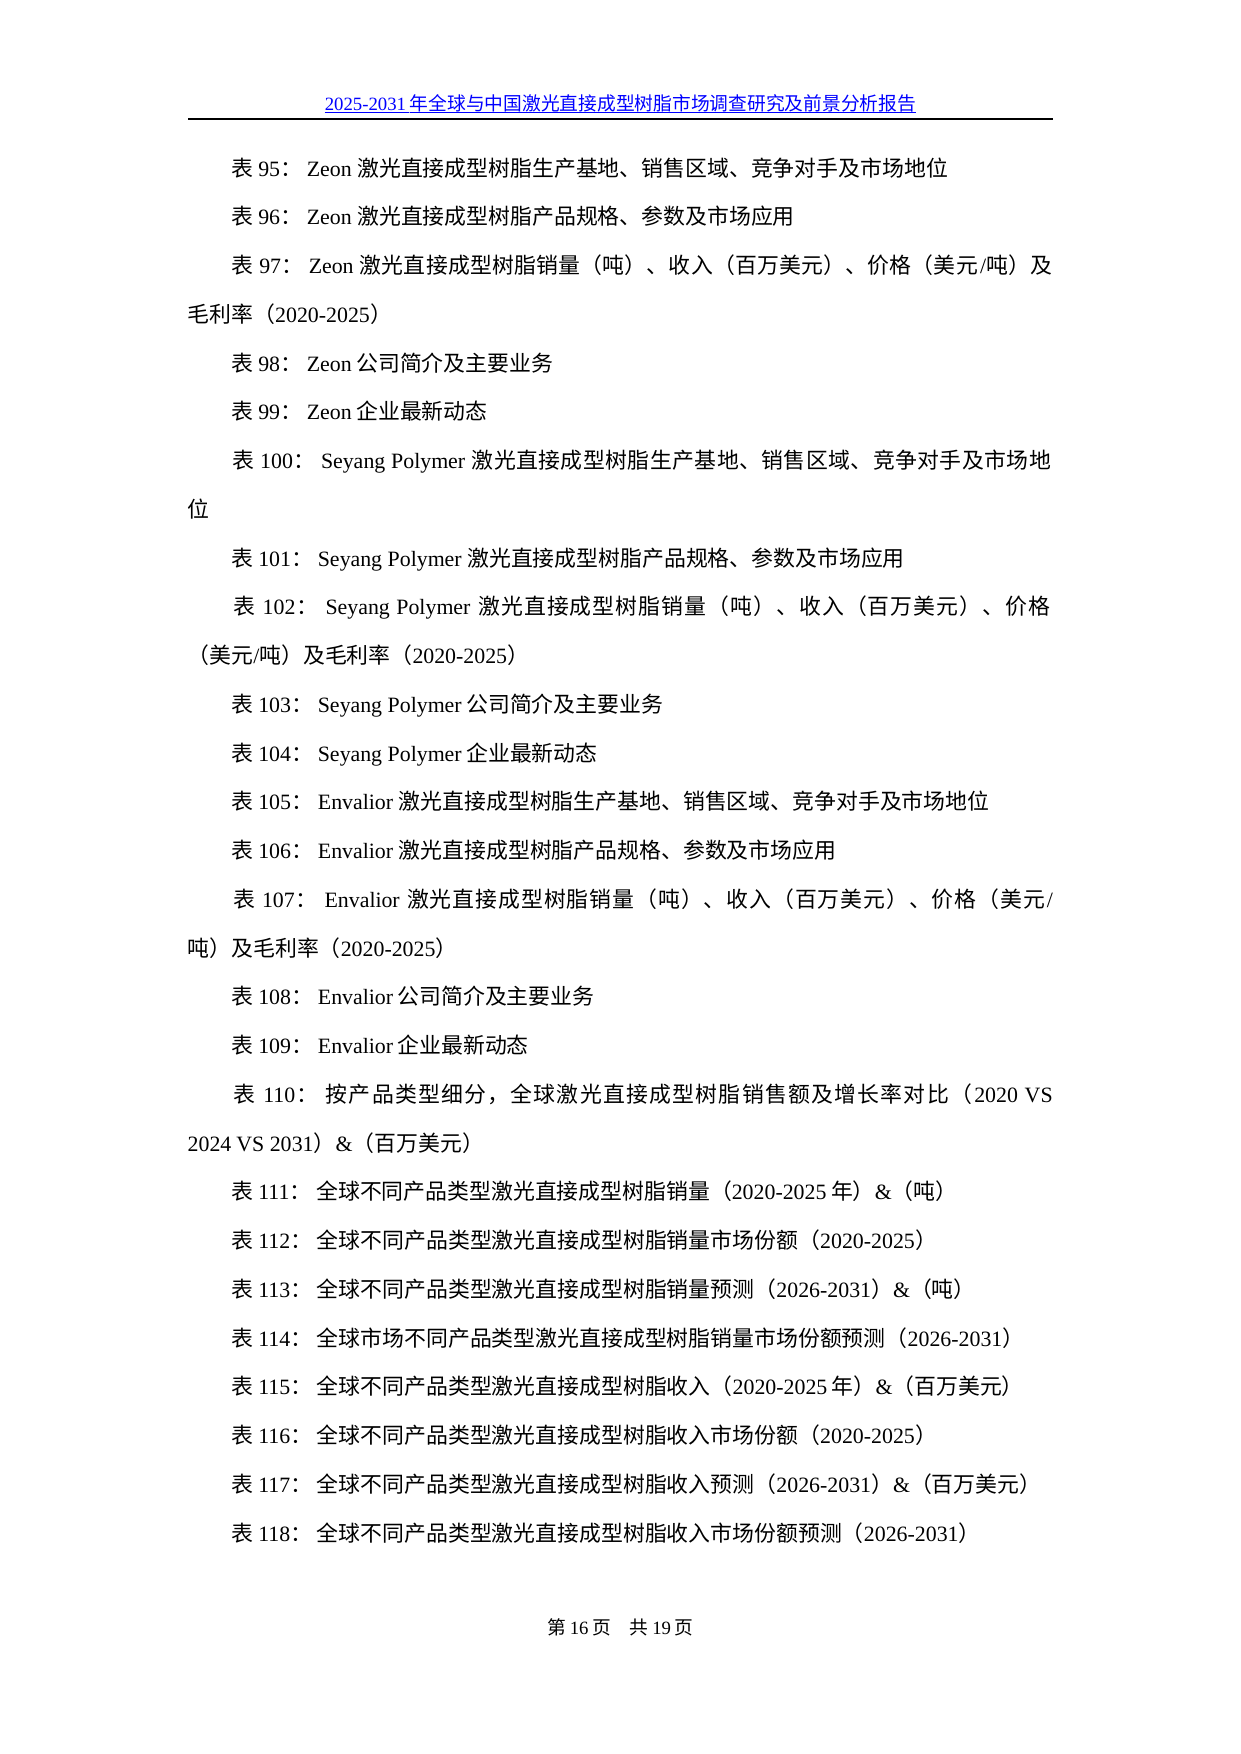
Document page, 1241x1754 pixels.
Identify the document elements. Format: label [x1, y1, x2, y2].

text [187, 150, 1053, 1548]
